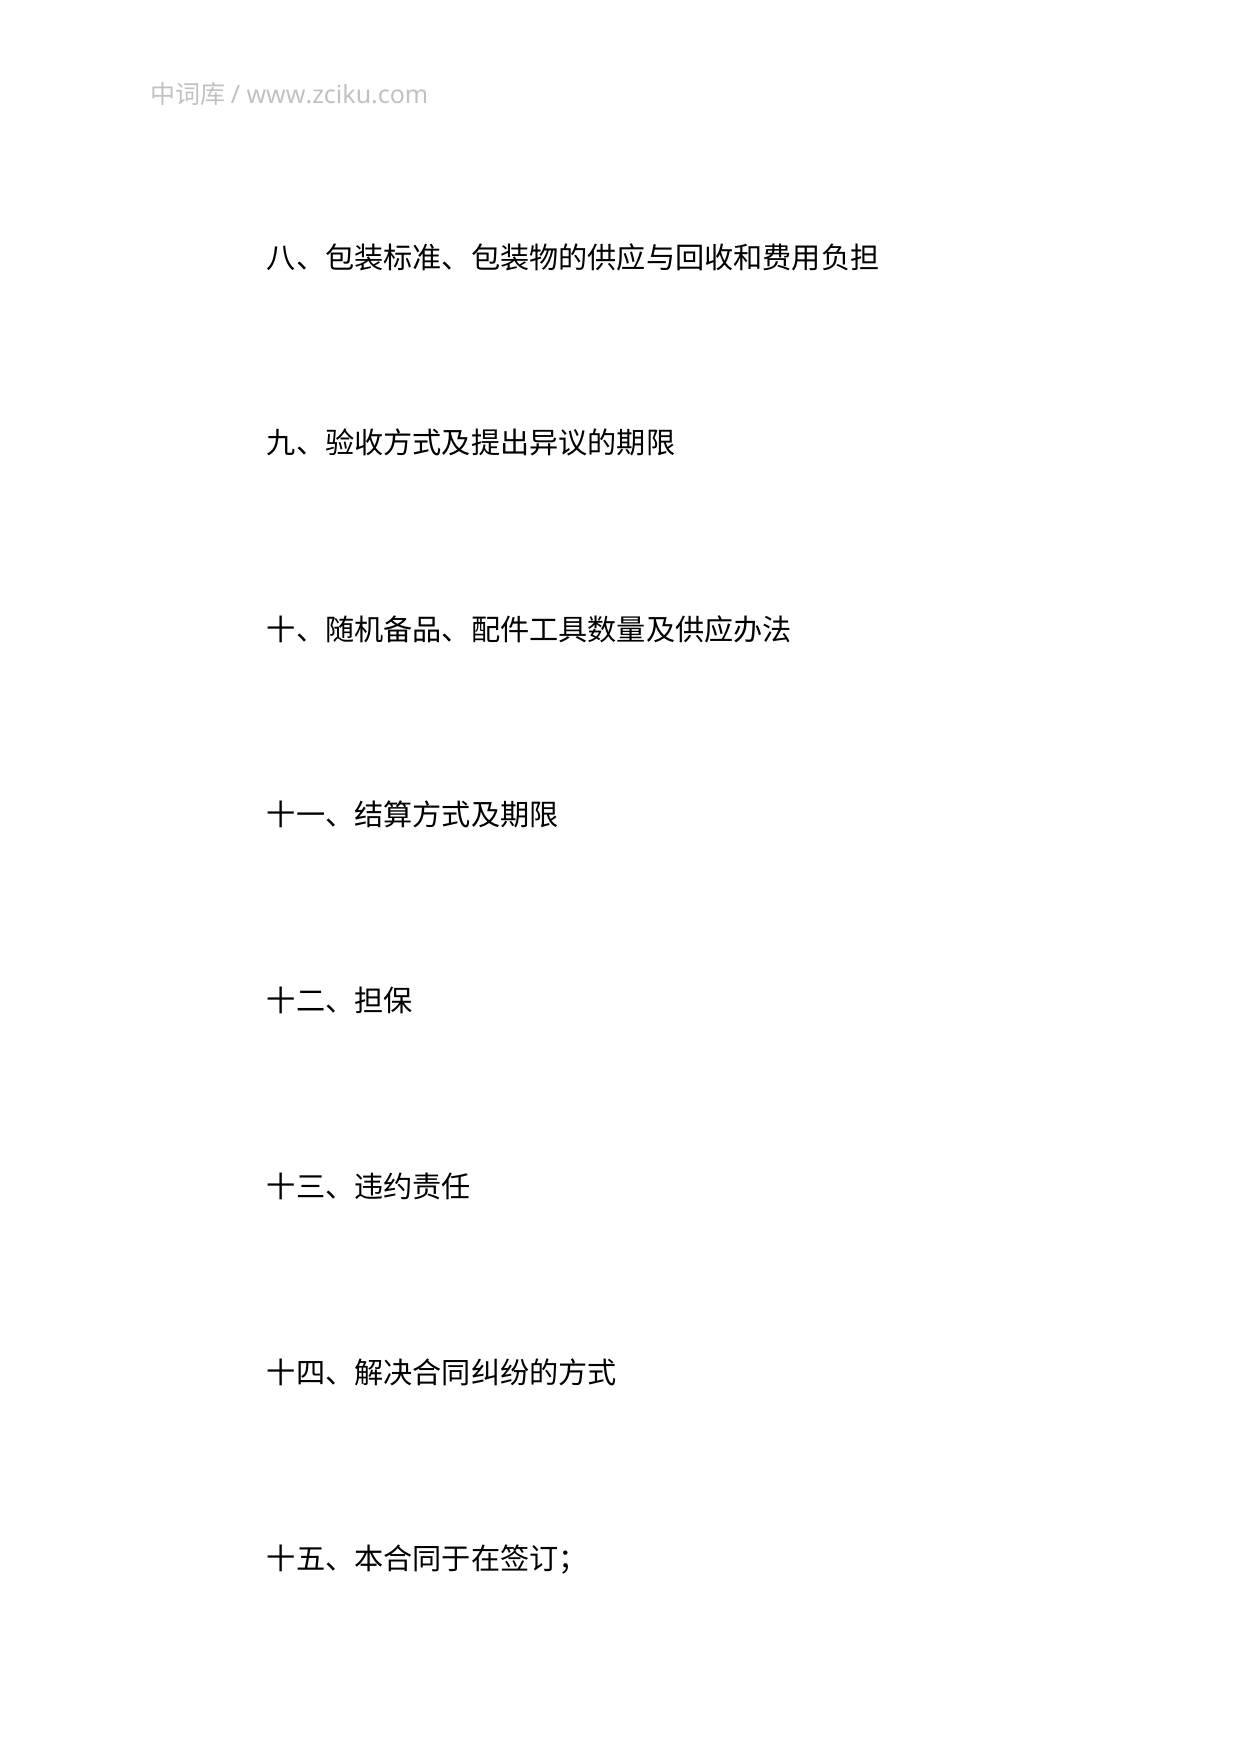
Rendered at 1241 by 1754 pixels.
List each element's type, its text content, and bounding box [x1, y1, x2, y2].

text 十、随机备品、配件工具数量及供应办法 [150, 606, 1090, 648]
text 十一、结算方式及期限 [150, 792, 1090, 834]
text 十四、解决合同纠纷的方式 [150, 1350, 1090, 1392]
text 十二、担保 [150, 978, 1090, 1020]
text 九、验收方式及提出异议的期限 [150, 420, 1090, 462]
text 八、包装标准、包装物的供应与回收和费用负担 [150, 234, 1090, 276]
text 十五、本合同于在签订； [150, 1536, 1090, 1578]
text 十三、违约责任 [150, 1164, 1090, 1206]
